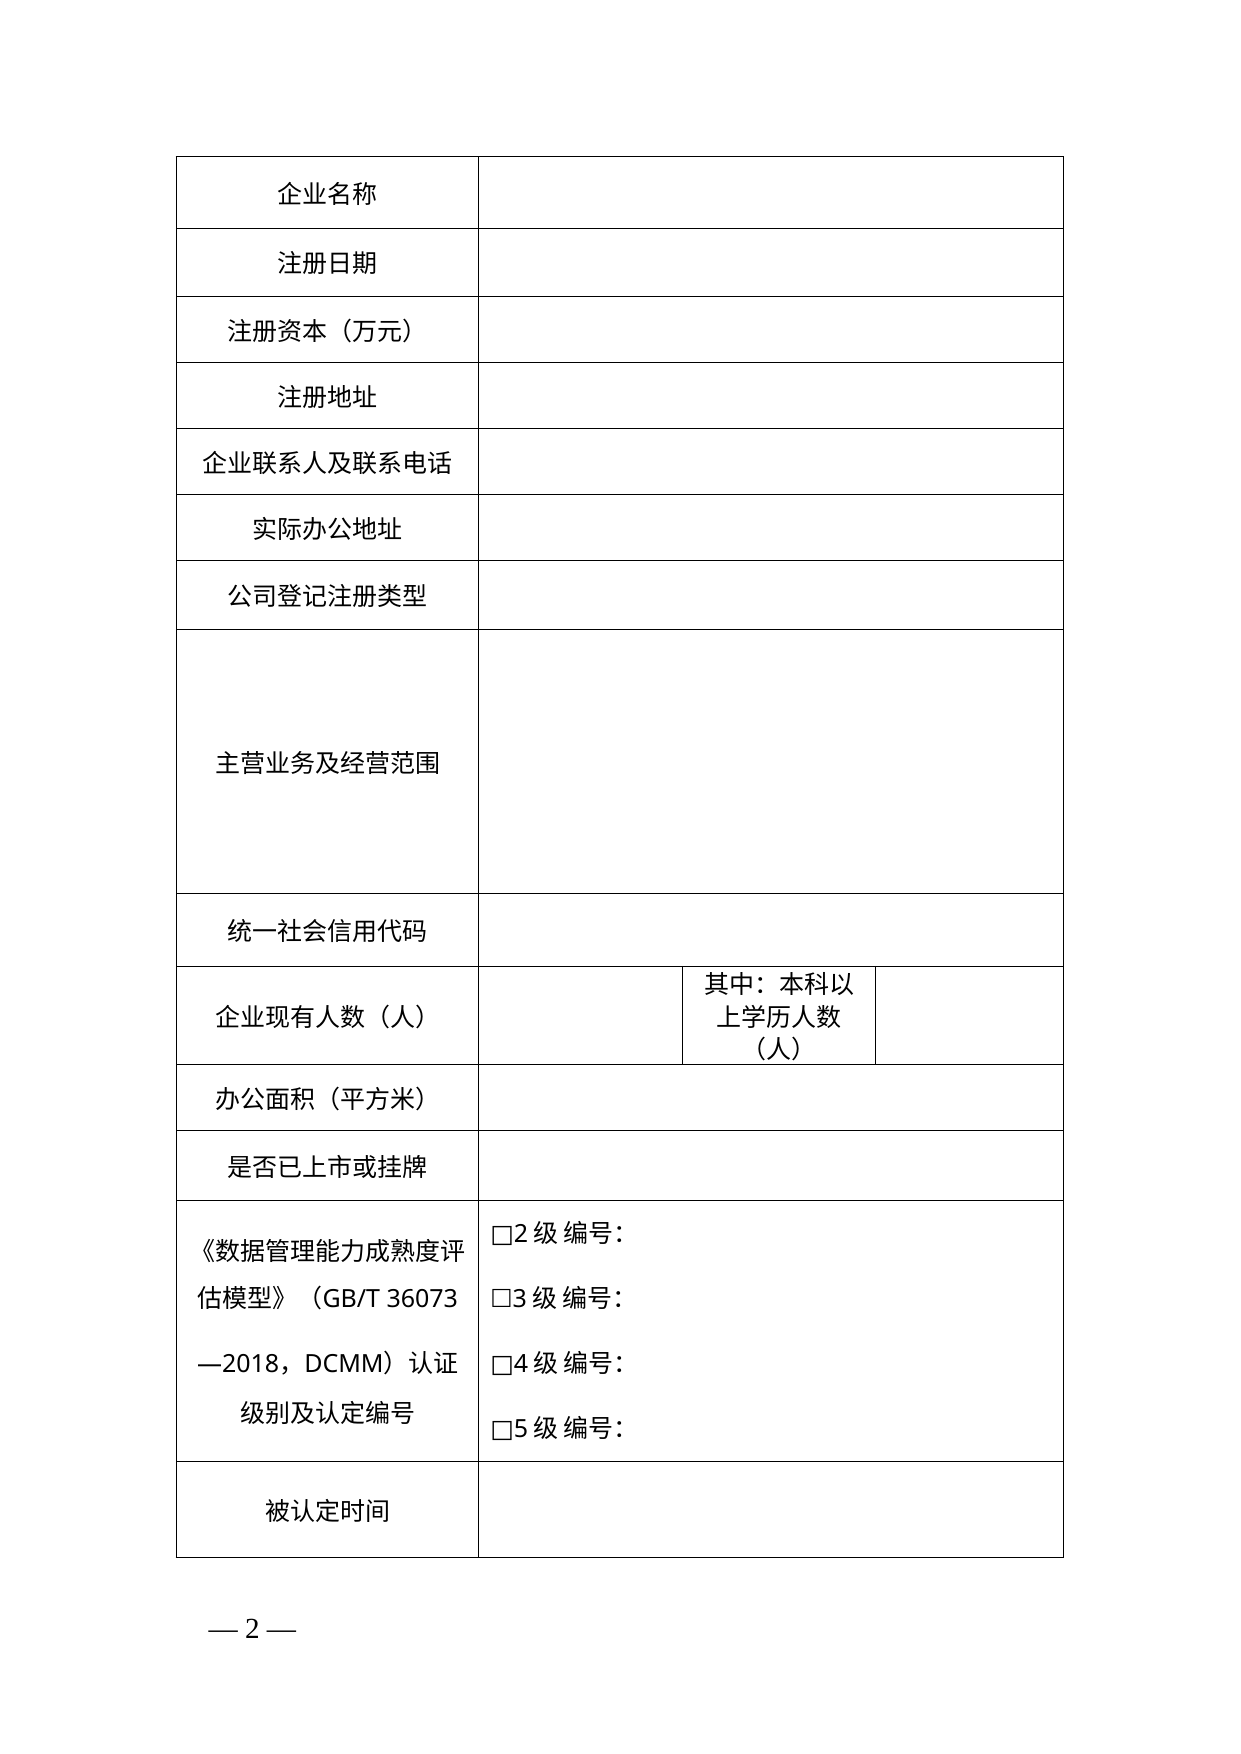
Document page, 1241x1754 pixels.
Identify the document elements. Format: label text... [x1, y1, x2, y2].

table_cell [479, 630, 1063, 893]
table_header [479, 157, 1063, 227]
table_cell 办公面积（平方米） [177, 1065, 478, 1130]
table_cell [479, 229, 1063, 296]
table_cell [876, 967, 1063, 1064]
table_cell [479, 894, 1063, 966]
table_cell 主营业务及经营范围 [177, 630, 478, 893]
table_cell 企业现有人数（人） [177, 967, 478, 1064]
table_cell [479, 363, 1063, 428]
table_cell 《数据管理能力成熟度评估模型》（GB/T 36073—2018，DCMM）认证级别及认定编号 [177, 1201, 478, 1461]
table_cell 注册日期 [177, 229, 478, 296]
table_cell [479, 1131, 1063, 1199]
table_cell 实际办公地址 [177, 495, 478, 560]
table_cell 企业联系人及联系电话 [177, 429, 478, 494]
table_cell 注册地址 [177, 363, 478, 428]
table_cell [479, 1462, 1063, 1557]
table_header 企业名称 [177, 157, 478, 227]
table_cell 统一社会信用代码 [177, 894, 478, 966]
table_cell [479, 1065, 1063, 1130]
table_cell [479, 495, 1063, 560]
table_cell 其中：本科以上学历人数（人） [683, 967, 875, 1064]
table_cell 是否已上市或挂牌 [177, 1131, 478, 1199]
table_cell [479, 561, 1063, 629]
table_cell □2级 编号： 3级 编号： □4级 编号： □5级 编号： [479, 1201, 1063, 1461]
table_cell 注册资本（万元） [177, 297, 478, 362]
table_cell 被认定时间 [177, 1462, 478, 1557]
table_cell [479, 967, 682, 1064]
table_cell 公司登记注册类型 [177, 561, 478, 629]
table_cell [479, 429, 1063, 494]
table_cell [479, 297, 1063, 362]
